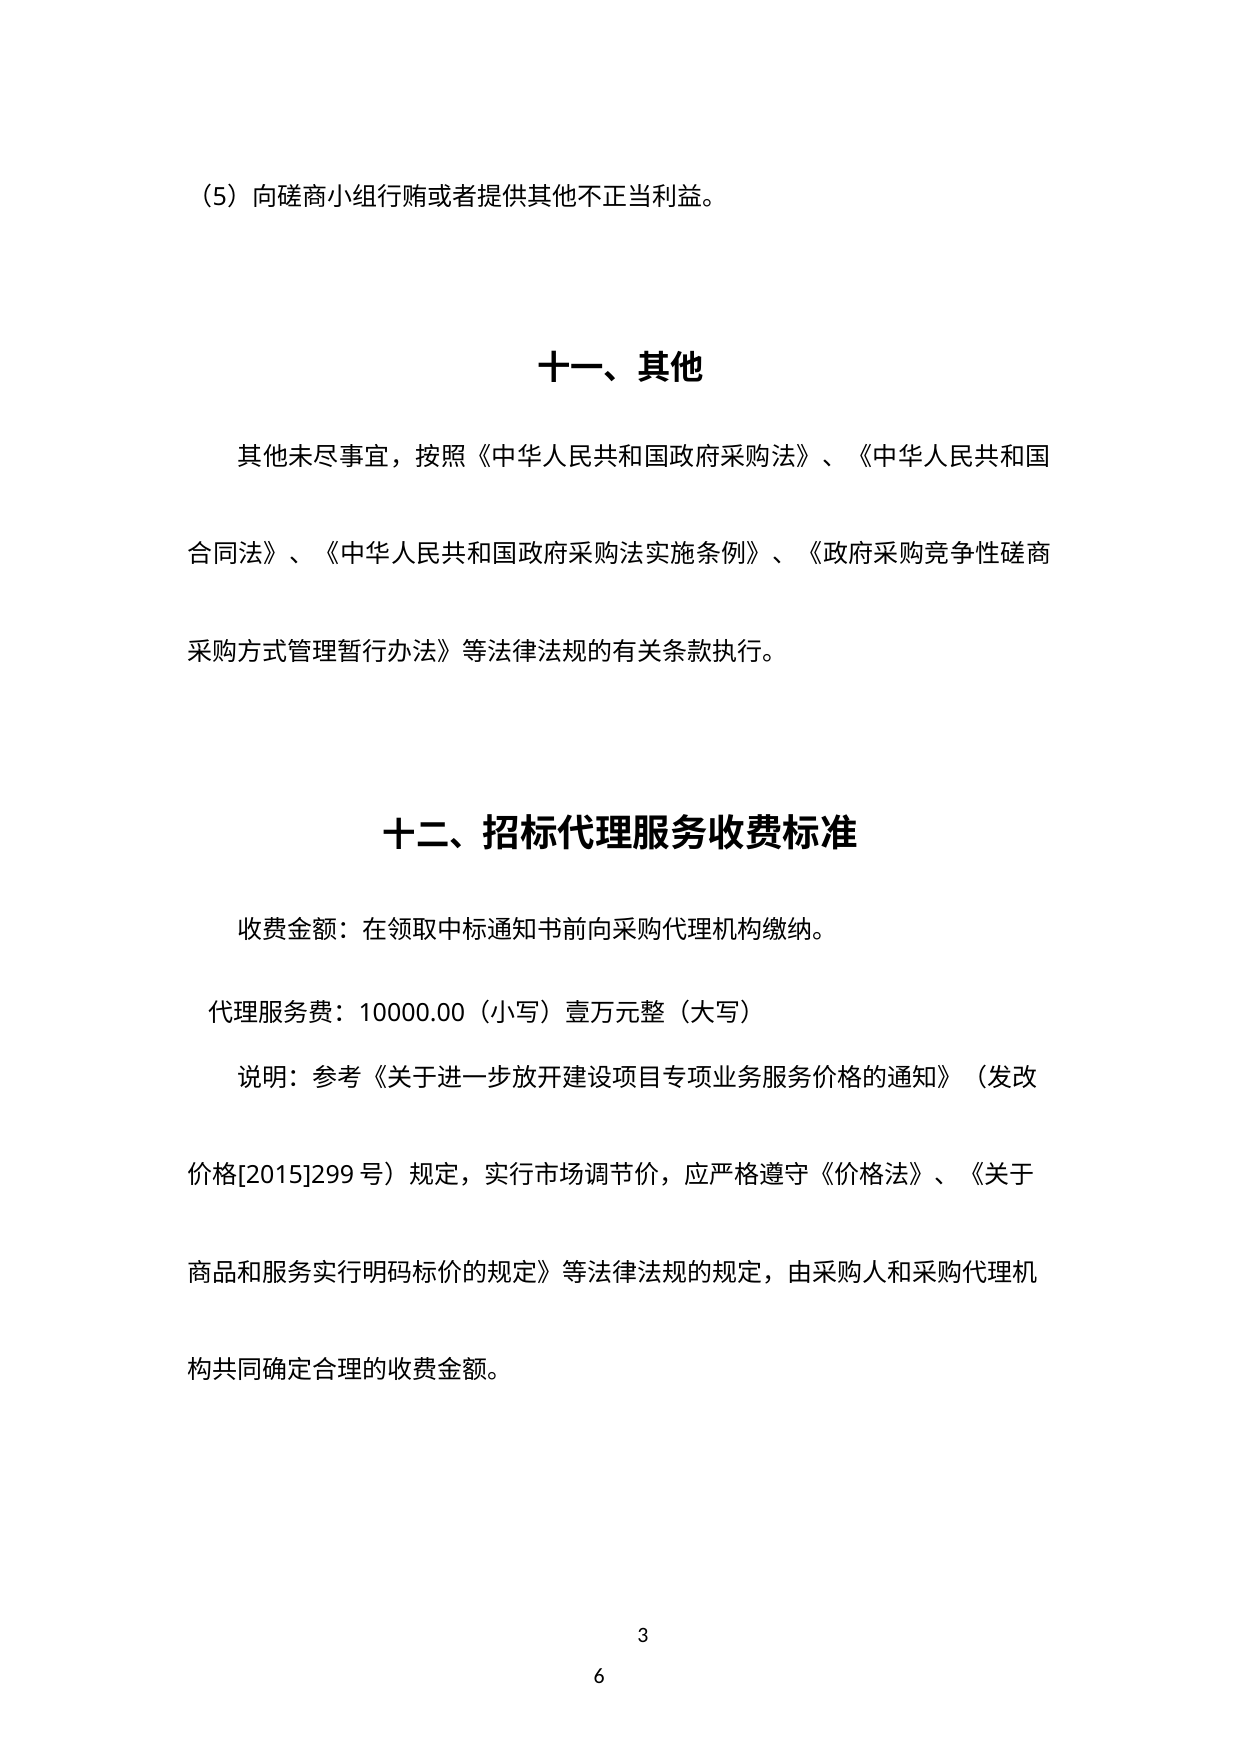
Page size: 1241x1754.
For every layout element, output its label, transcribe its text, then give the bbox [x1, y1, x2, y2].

text 十一、其他 [187, 333, 1053, 398]
text 其他未尽事宜，按照《中华人民共和国政府采购法》、《中华人民共和国合同法》、《中华人民共和国政府采购法实施条例》、《政府采购竞争性磋商采购方式管理暂行办法》等法律法规的有关条款执行。 [187, 422, 1053, 682]
text 收费金额：在领取中标通知书前向采购代理机构缴纳。 [187, 895, 1053, 960]
text 十二、招标代理服务收费标准 [187, 797, 1053, 862]
text （5）向磋商小组行贿或者提供其他不正当利益。 [187, 162, 1053, 227]
text 代理服务费：10000.00（小写）壹万元整（大写） [187, 978, 1053, 1043]
text 说明：参考《关于进一步放开建设项目专项业务服务价格的通知》（发改价格[2015]299号）规定，实行市场调节价，应严格遵守《价格法》、《关于商品和服务实行明码标价的规定》等法律法规的规定，由采购人和采购代理机构共同确定合理的收费金额。 [187, 1043, 1053, 1401]
